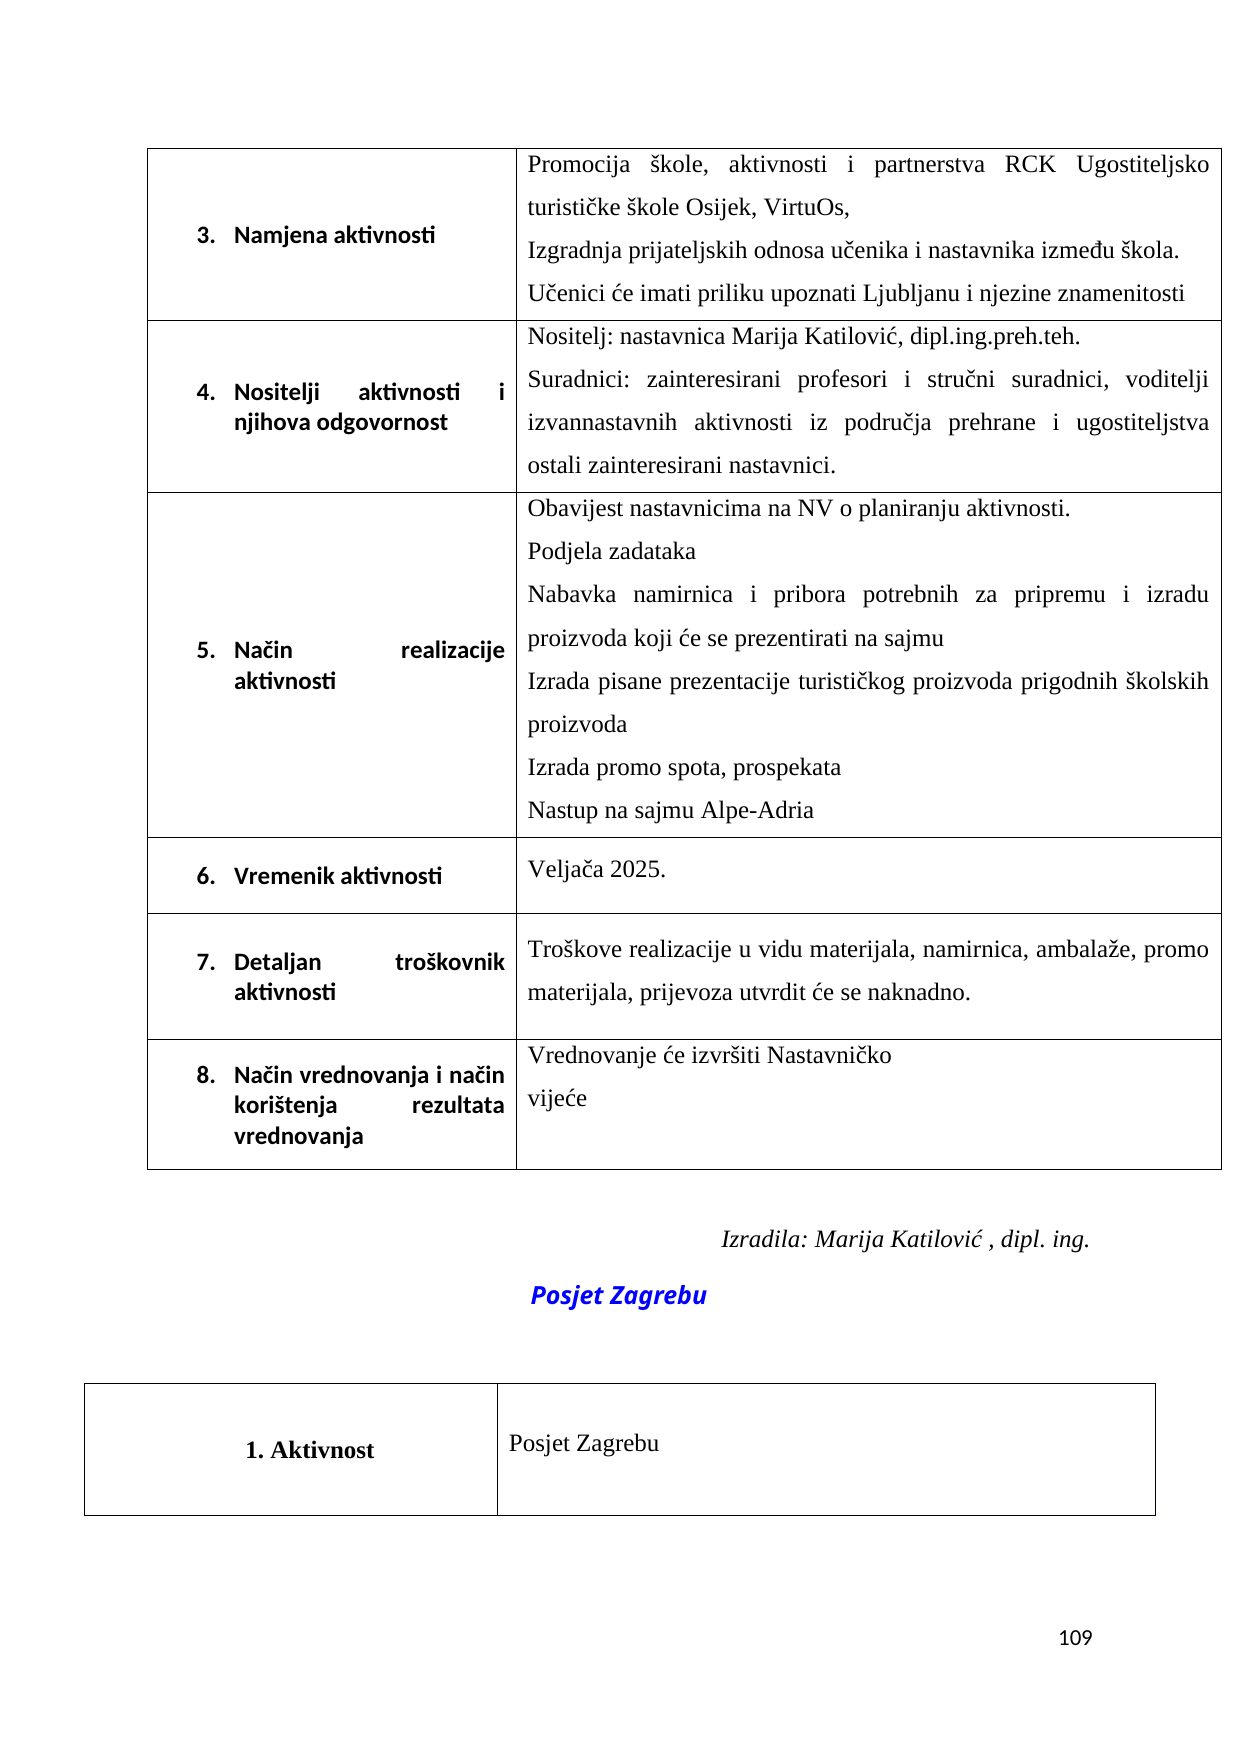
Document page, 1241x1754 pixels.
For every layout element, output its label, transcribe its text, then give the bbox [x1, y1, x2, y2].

table_cell Troškove realizacije u vidu materijala, namirnica, ambalaže, promo materijala, prijevoza utvrdit će se naknadno. [517, 914, 1221, 1039]
table_cell Nositelji aktivnosti i njihova odgovornost [148, 321, 516, 492]
table_cell Način realizacije aktivnosti [148, 493, 516, 837]
text Izradila: Marija Katilović , dipl. ing. [148, 1224, 1093, 1253]
table_cell Vrednovanje će izvršiti Nastavničko vijeće [517, 1040, 1221, 1169]
table_cell Detaljan troškovnik aktivnosti [148, 914, 516, 1039]
table_header 1. Aktivnost [85, 1384, 497, 1515]
table_cell Nositelj: nastavnica Marija Katilović, dipl.ing.preh.teh. Suradnici: zainteresirani profesori i stručni suradnici, voditelji izvannastavnih aktivnosti iz područja prehrane i ugostiteljstva ostali zainteresirani nastavnici. [517, 321, 1221, 492]
table_header Posjet Zagrebu [498, 1384, 1155, 1515]
text Posjet Zagrebu [148, 1278, 1093, 1312]
table_cell Način vrednovanja i način korištenja rezultata vrednovanja [148, 1040, 516, 1169]
table_cell Vremenik aktivnosti [148, 838, 516, 913]
table_cell Namjena aktivnosti [148, 149, 516, 320]
table_cell Promocija škole, aktivnosti i partnerstva RCK Ugostiteljsko turističke škole Osijek, VirtuOs, Izgradnja prijateljskih odnosa učenika i nastavnika između škola. Učenici će imati priliku upoznati Ljubljanu i njezine znamenitosti [517, 149, 1221, 320]
table_cell Veljača 2025. [517, 838, 1221, 913]
table_cell Obavijest nastavnicima na NV o planiranju aktivnosti. Podjela zadataka Nabavka namirnica i pribora potrebnih za pripremu i izradu proizvoda koji će se prezentirati na sajmu Izrada pisane prezentacije turističkog proizvoda prigodnih školskih proizvoda Izrada promo spota, prospekata Nastup na sajmu Alpe-Adria [517, 493, 1221, 837]
